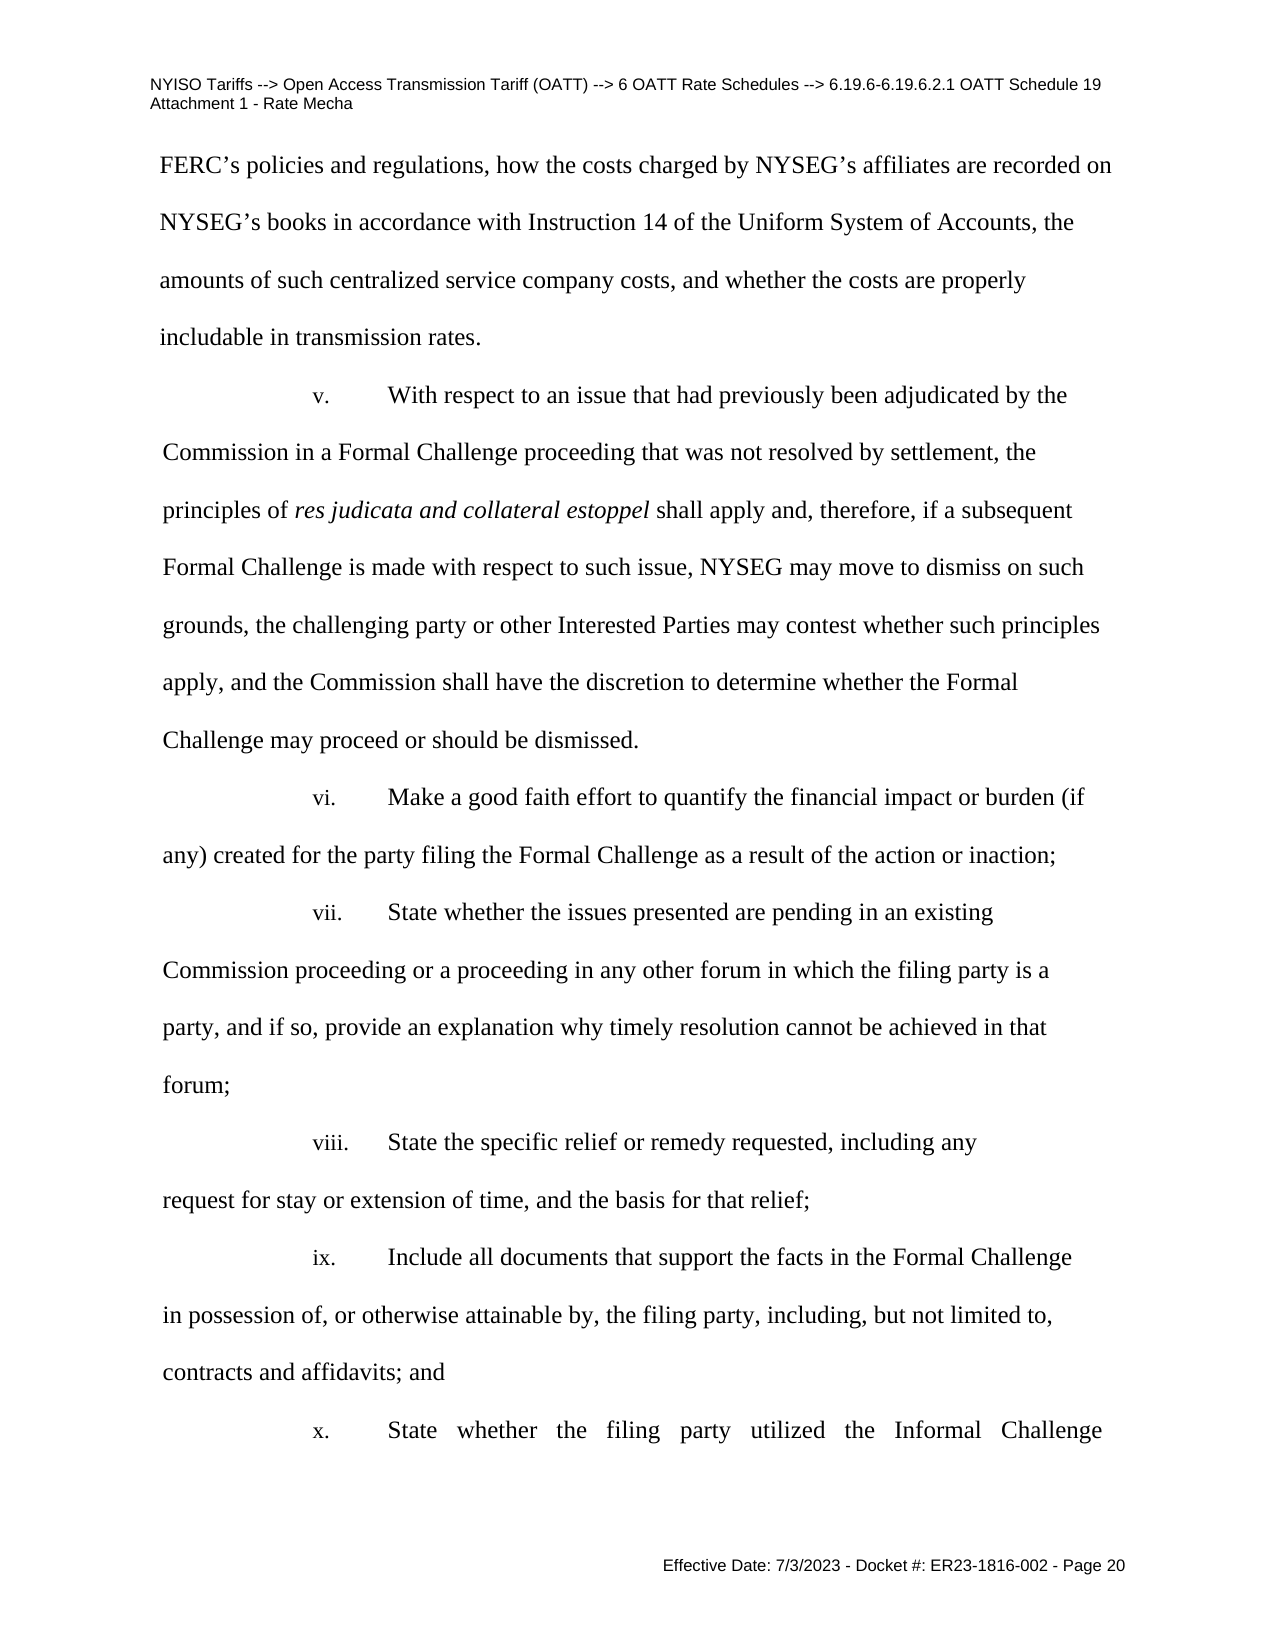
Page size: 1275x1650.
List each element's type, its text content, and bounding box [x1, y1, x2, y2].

list State whether the issues presented are pending in an existing Commission proceeding or a proceeding in any other forum in which the filing party is a party, and if so, provide an explanation why timely resolution cannot be achieved in that forum; [162, 897, 1055, 1099]
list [162, 1415, 1103, 1444]
list With respect to an issue that had previously been adjudicated by the Commission in a Formal Challenge proceeding that was not resolved by settlement, the principles of res judicata and collateral estoppel shall apply and, therefore, if a subsequent Formal Challenge is made with respect to such issue, NYSEG may move to dismiss on such grounds, the challenging party or other Interested Parties may contest whether such principles apply, and the Commission shall have the discretion to determine whether the Formal Challenge may proceed or should be dismissed. [162, 380, 1106, 754]
list Include all documents that support the facts in the Formal Challenge in possession of, or otherwise attainable by, the filing party, including, but not limited to, contracts and affidavits; and [162, 1242, 1092, 1386]
list Make a good faith effort to quantify the financial impact or burden (if any) created for the party filing the Formal Challenge as a result of the action or inaction; [162, 782, 1094, 869]
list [159, 150, 1125, 351]
list State the specific relief or remedy requested, including any request for stay or extension of time, and the basis for that relief; [162, 1127, 1049, 1214]
